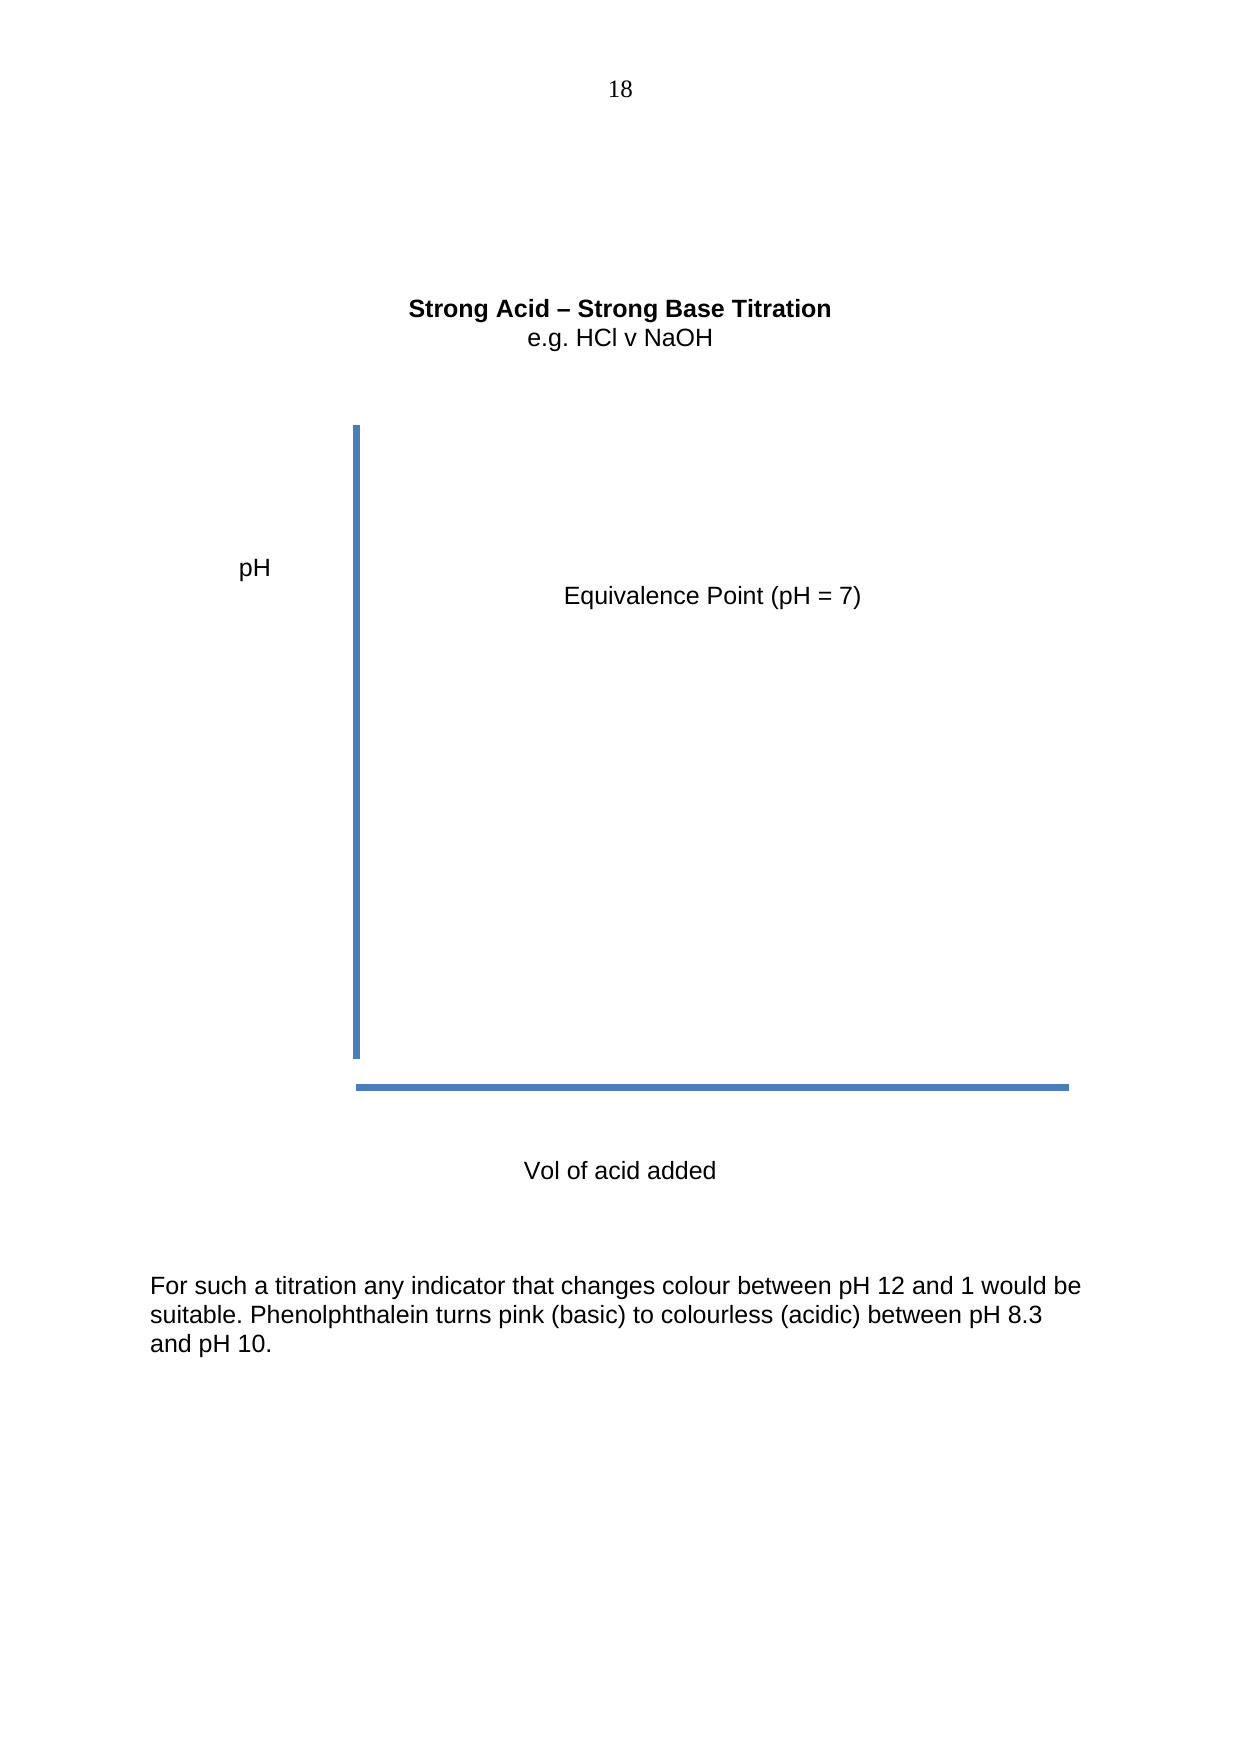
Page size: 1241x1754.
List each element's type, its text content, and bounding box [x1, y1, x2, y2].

text pH Equivalence Point (pH = 7) [150, 552, 353, 610]
text e.g. HCl v NaOH [150, 322, 1090, 351]
text For such a titration any indicator that changes colour between pH 12 and 1 would be suitable. Phenolphthalein turns pink (basic) to colourless (acidic) between pH 8.3 and pH 10. [150, 1271, 1090, 1357]
text Vol of acid added [150, 1156, 1090, 1185]
text pH Equivalence Point (pH = 7) [360, 552, 1090, 610]
text Strong Acid – Strong Base Titration [150, 294, 1090, 322]
